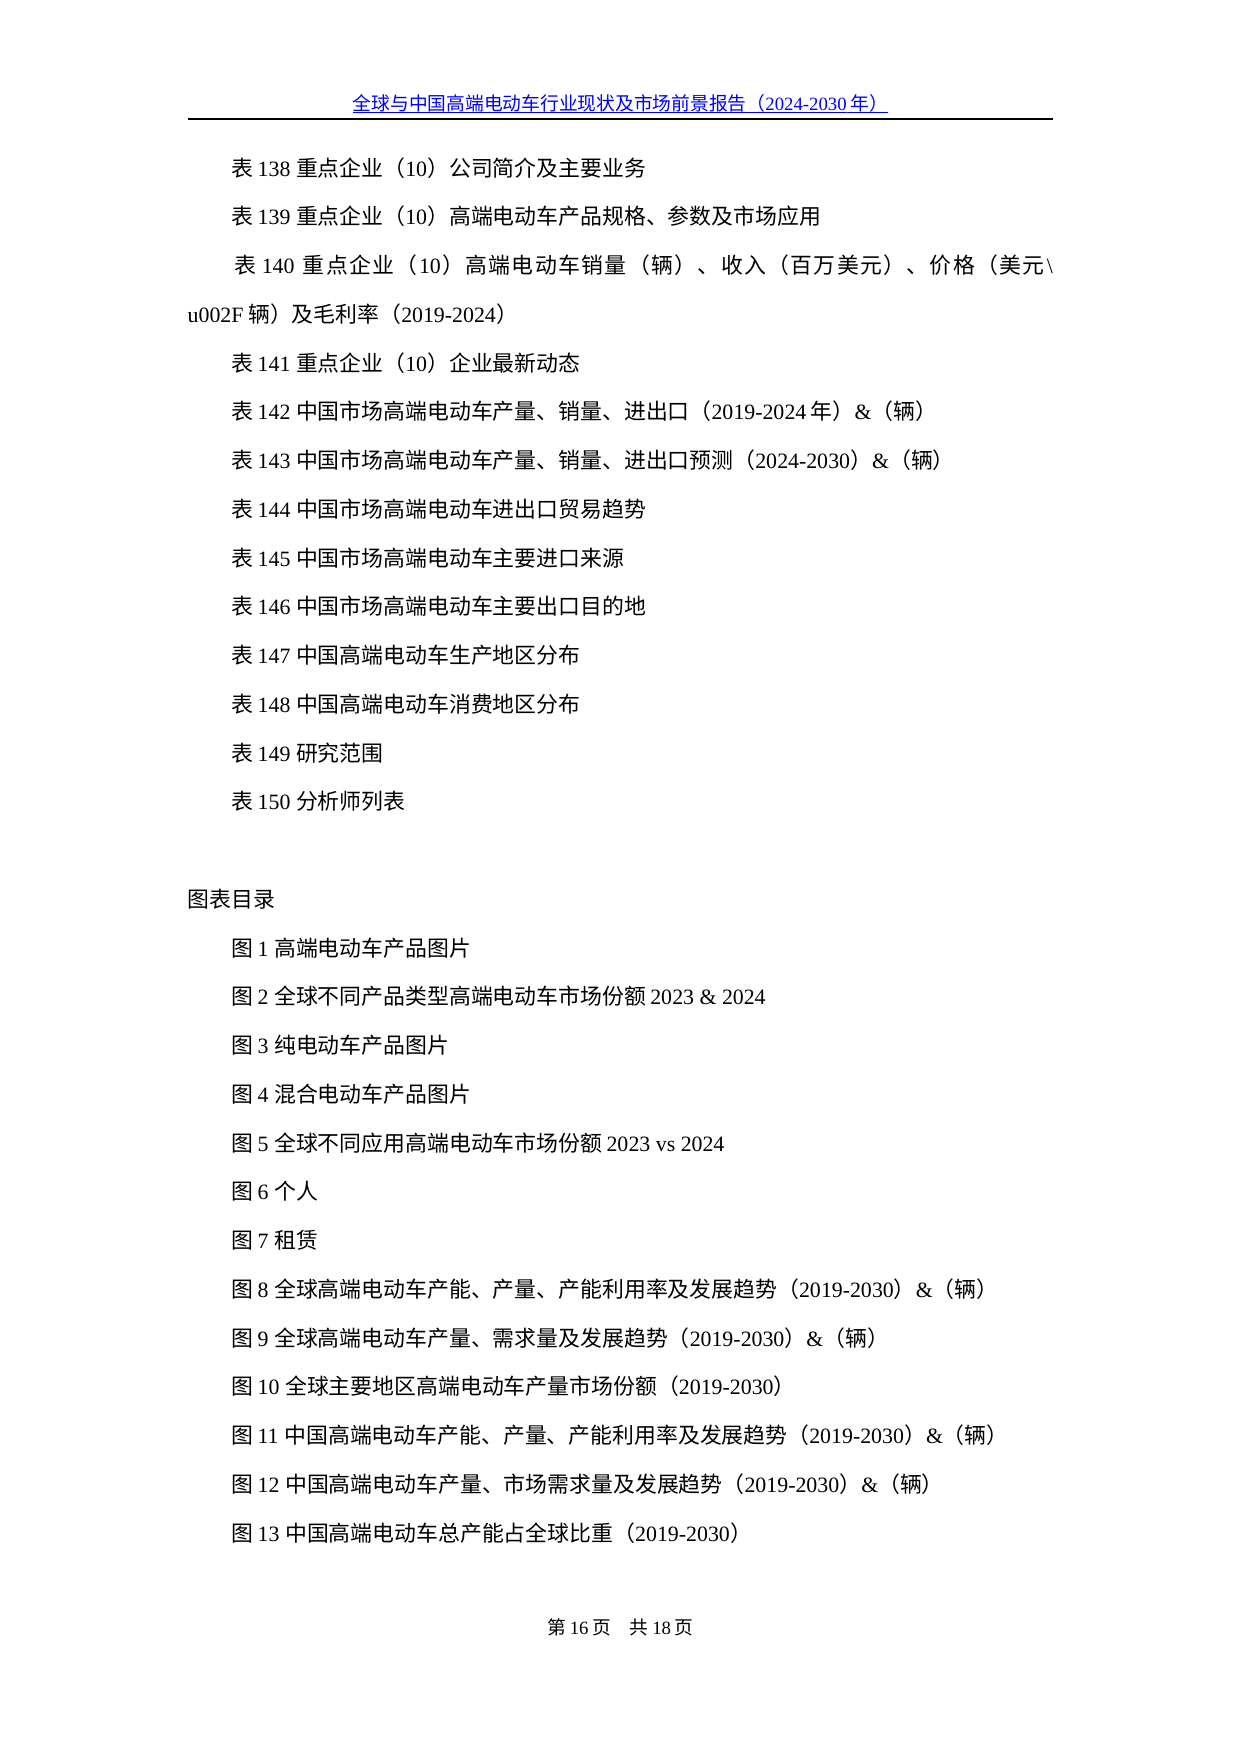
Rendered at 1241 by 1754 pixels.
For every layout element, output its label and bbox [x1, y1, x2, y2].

text [187, 150, 1053, 1548]
